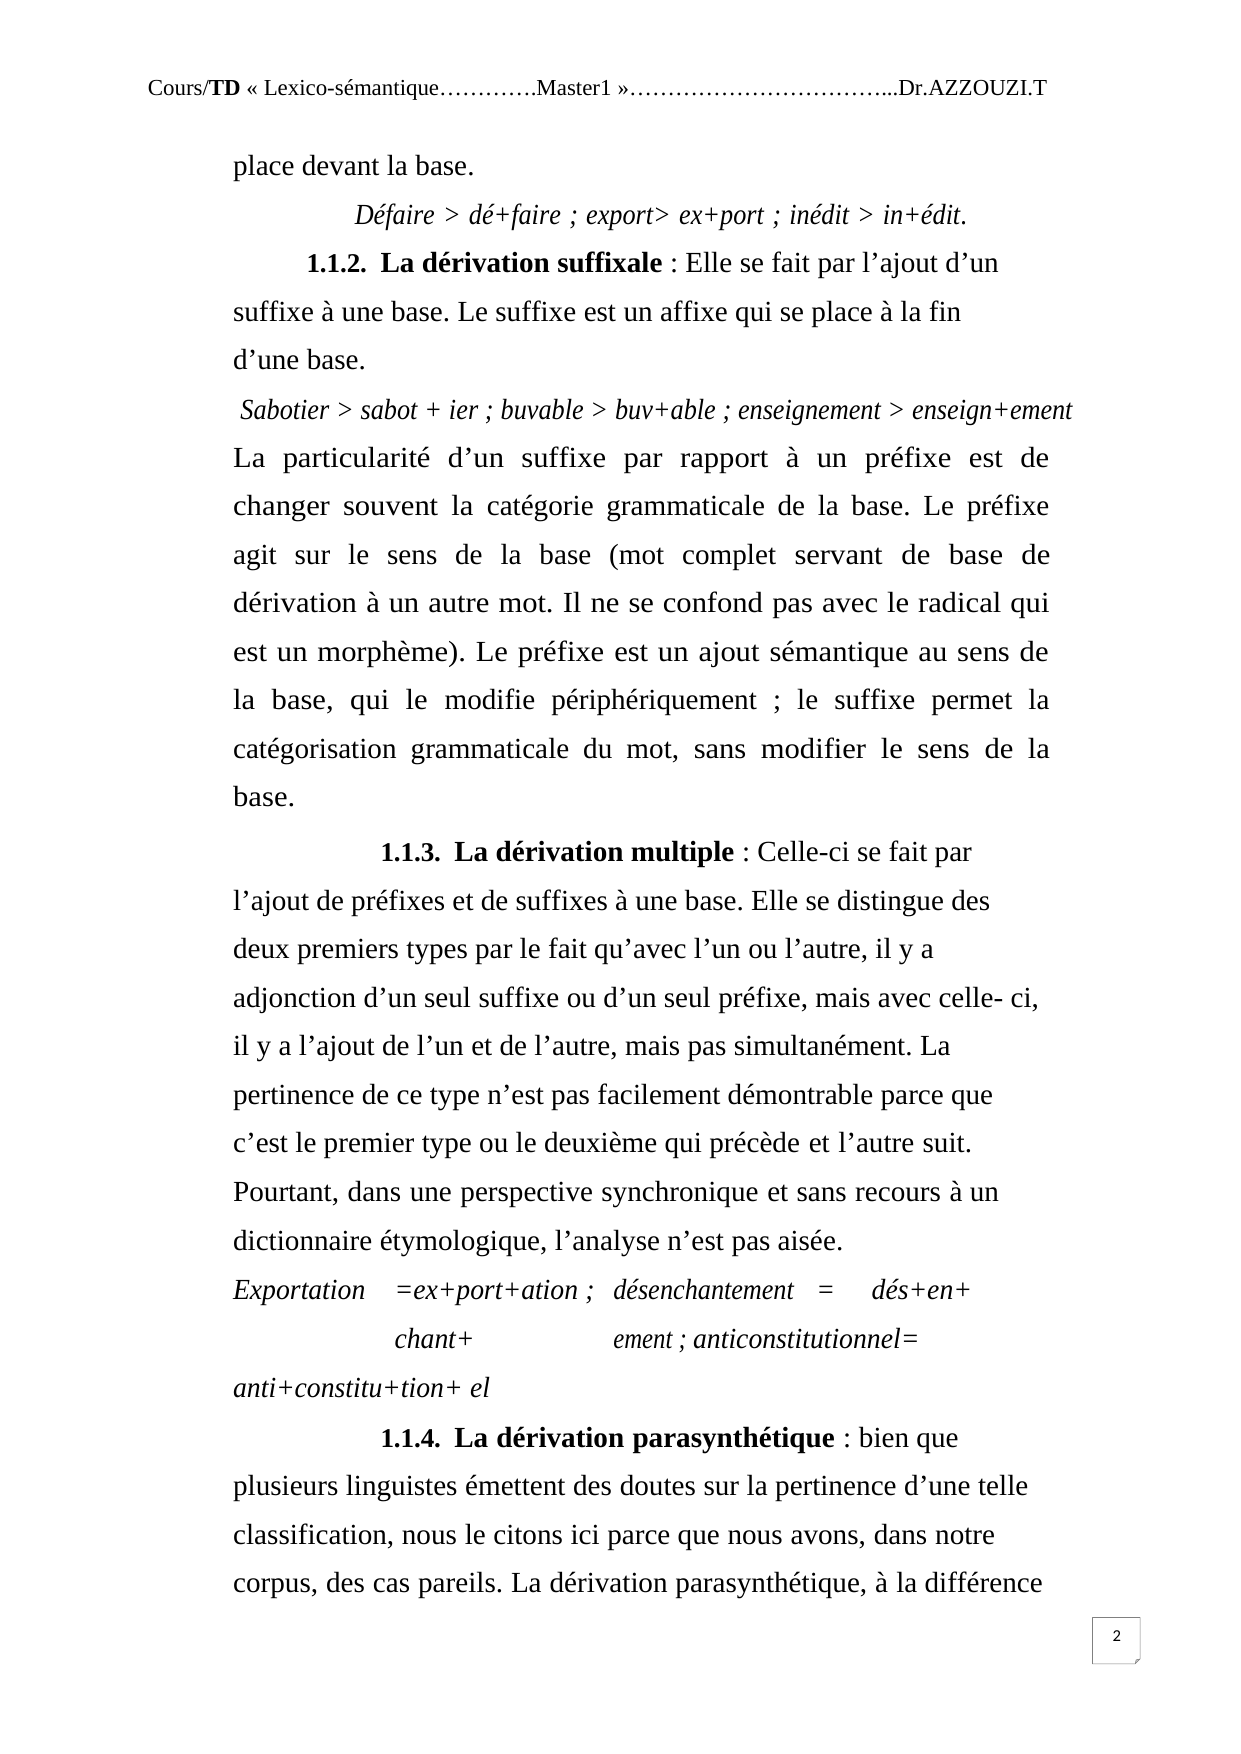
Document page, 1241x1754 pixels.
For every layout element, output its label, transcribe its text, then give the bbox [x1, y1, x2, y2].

list La dérivation suffixale : Elle se fait par l’ajout d’un suffixe à une base. Le suffixe est un affixe qui se place à la fin d’une base. [233, 245, 1034, 376]
text La particularité d’un suffixe par rapport à un préfixe est de changer souvent la catégorie grammaticale de la base. Le préfixe agit sur le sens de la base (mot complet servant de base de dérivation à un autre mot. Il ne se confond pas avec le radical qui est un morphème). Le préfixe est un ajout sémantique au sens de la base, qui le modifie périphériquement ; le suffixe permet la catégorisation grammaticale du mot, sans modifier le sens de la base. [233, 440, 1050, 813]
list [233, 148, 997, 181]
list La dérivation multiple : Celle-ci se fait par l’ajout de préfixes et de suffixes à une base. Elle se distingue des deux premiers types par le fait qu’avec l’un ou l’autre, il y a adjonction d’un seul suffixe ou d’un seul préfixe, mais avec celle- ci, il y a l’ajout de l’un et de l’autre, mais pas simultanément. La pertinence de ce type n’est pas facilement démontrable parce que c’est le premier type ou le deuxième qui précède et l’autre suit. Pourtant, dans une perspective synchronique et sans recours à un dictionnaire étymologique, l’analyse n’est pas aisée. [233, 834, 1040, 1256]
text Sabotier > sabot + ier ; buvable > buv+able ; enseignement > enseign+ement [240, 392, 1093, 425]
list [233, 1420, 1047, 1599]
text Défaire > dé+faire ; export> ex+port ; inédit > in+édit. [354, 197, 1093, 230]
text Exportation =ex+port+ation ; désenchantement = dés+en+ chant+ ement ; anticonstitutionnel= anti+constitu+tion+ el [233, 1272, 1050, 1404]
